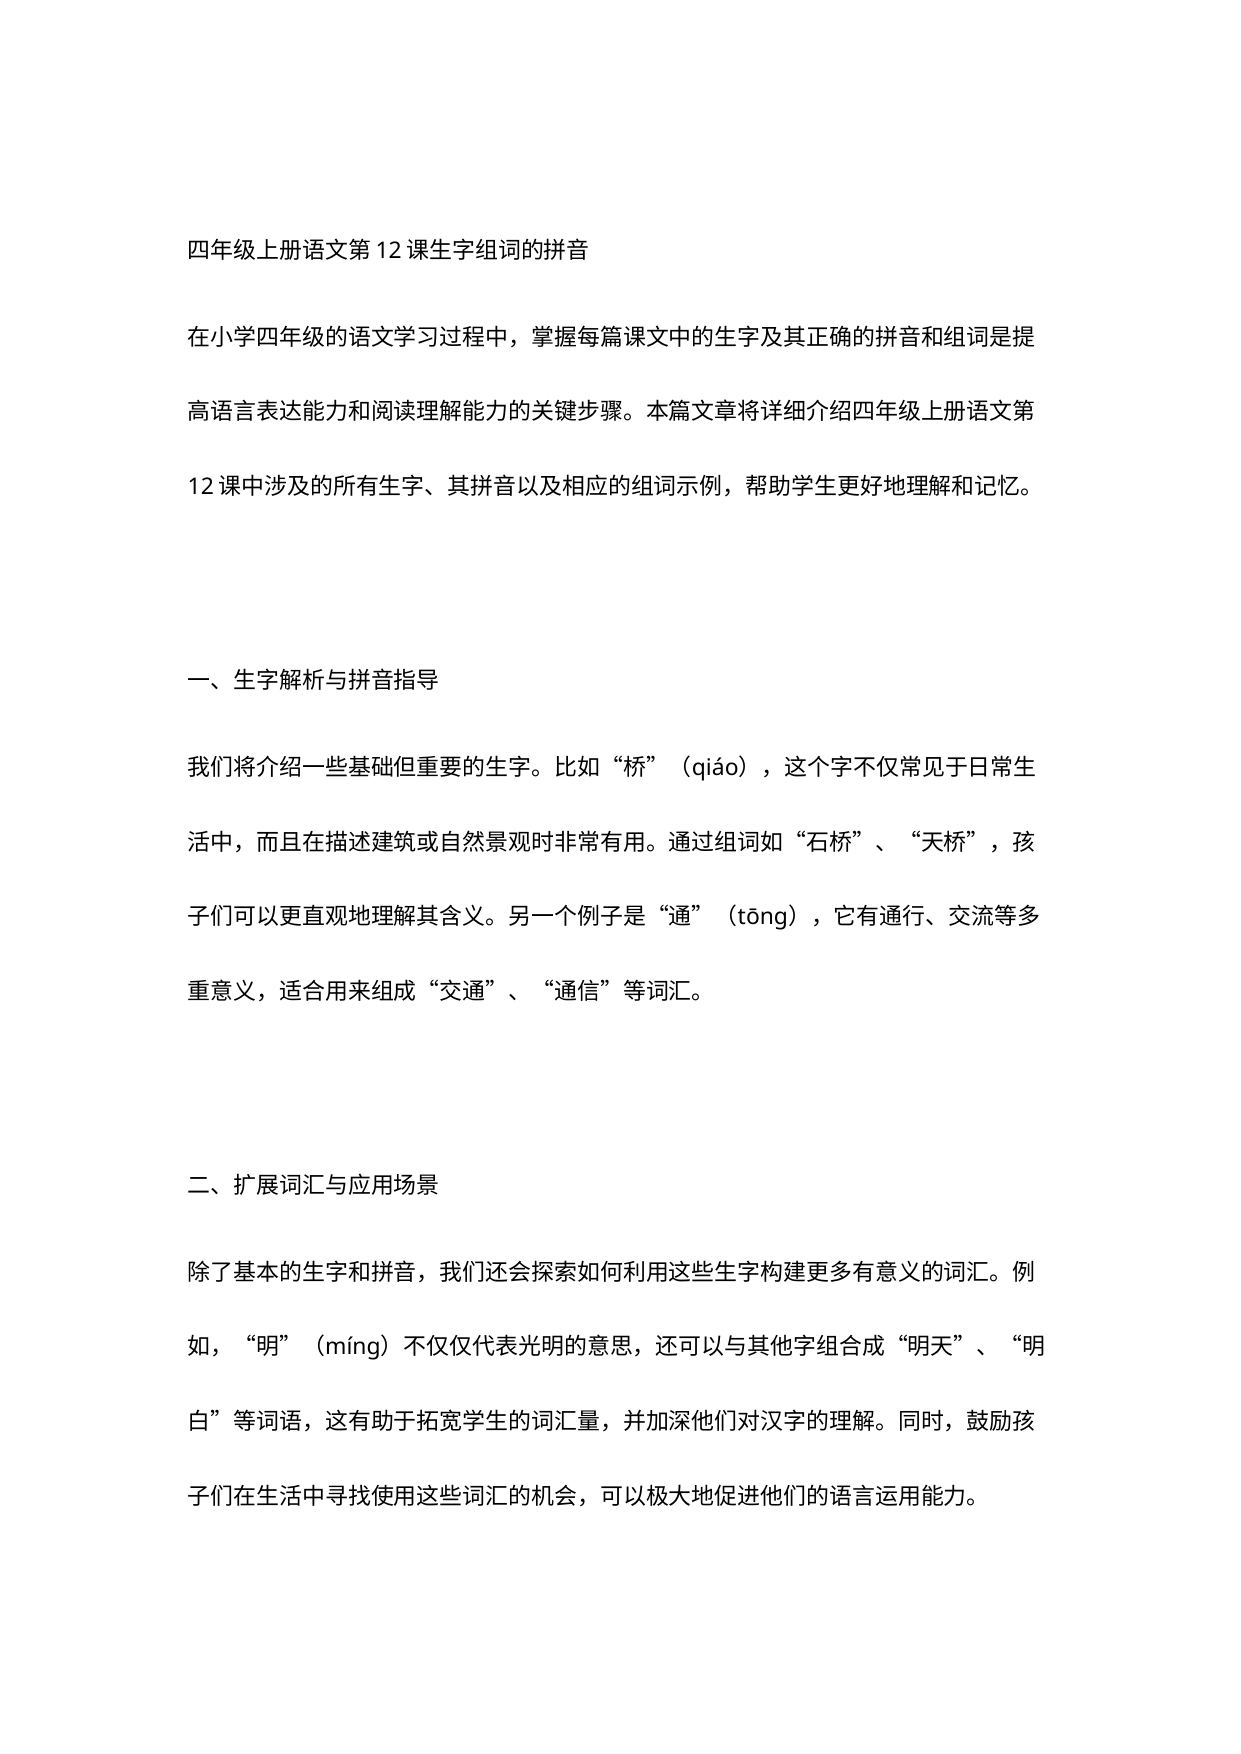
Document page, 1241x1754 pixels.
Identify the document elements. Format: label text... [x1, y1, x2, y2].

text 除了基本的生字和拼音，我们还会探索如何利用这些生字构建更多有意义的词汇。例如，“明”（míng）不仅仅代表光明的意思，还可以与其他字组合成“明天”、“明白”等词语，这有助于拓宽学生的词汇量，并加深他们对汉字的理解。同时，鼓励孩子们在生活中寻找使用这些词汇的机会，可以极大地促进他们的语言运用能力。 [187, 1238, 1053, 1527]
text 我们将介绍一些基础但重要的生字。比如“桥”（qiáo），这个字不仅常见于日常生活中，而且在描述建筑或自然景观时非常有用。通过组词如“石桥”、“天桥”，孩子们可以更直观地理解其含义。另一个例子是“通”（tōng），它有通行、交流等多重意义，适合用来组成“交通”、“通信”等词汇。 [187, 733, 1053, 1022]
text 一、生字解析与拼音指导 [187, 646, 1053, 711]
text 二、扩展词汇与应用场景 [187, 1151, 1053, 1216]
text 四年级上册语文第12课生字组词的拼音 [187, 216, 1053, 281]
text 在小学四年级的语文学习过程中，掌握每篇课文中的生字及其正确的拼音和组词是提高语言表达能力和阅读理解能力的关键步骤。本篇文章将详细介绍四年级上册语文第12课中涉及的所有生字、其拼音以及相应的组词示例，帮助学生更好地理解和记忆。 [187, 302, 1053, 517]
